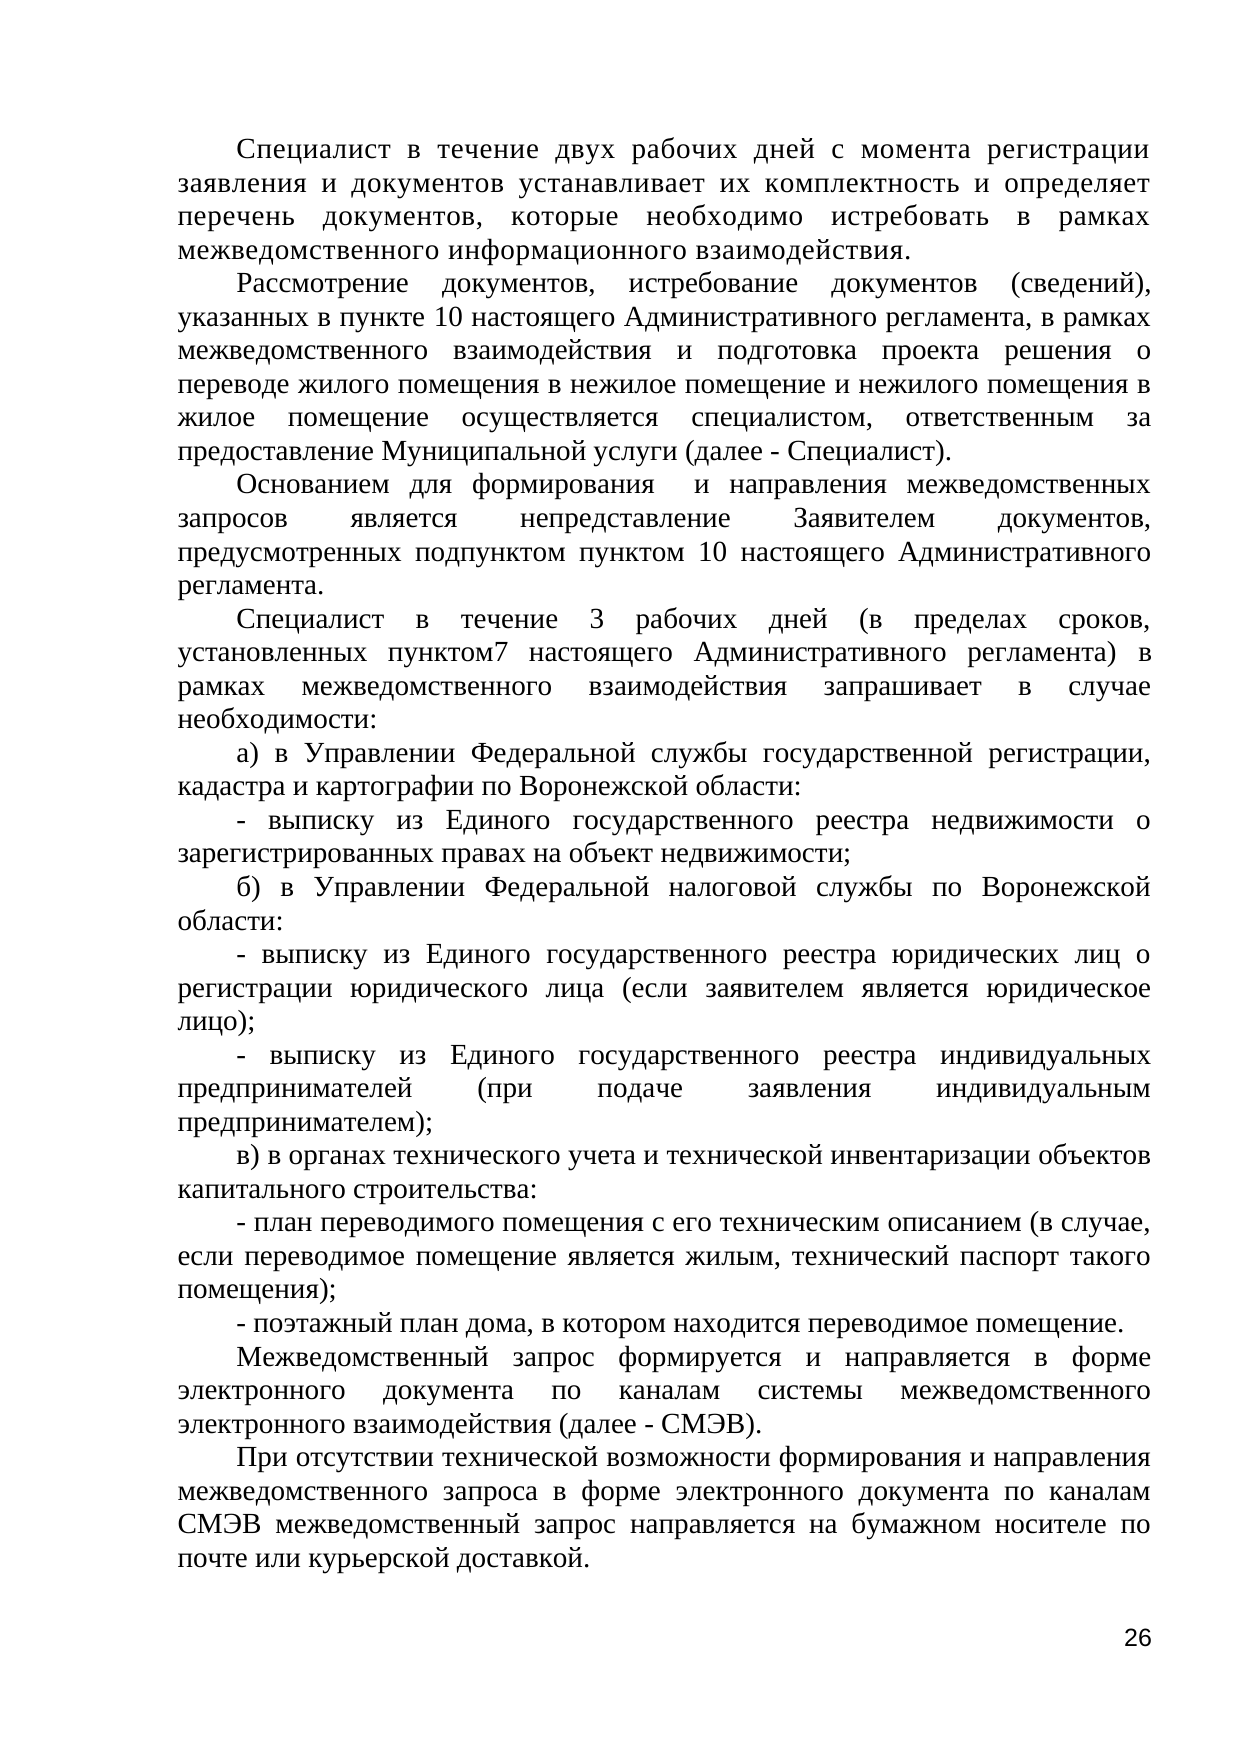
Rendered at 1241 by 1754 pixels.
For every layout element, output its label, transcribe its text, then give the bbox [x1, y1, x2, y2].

text а) в Управлении Федеральной службы государственной регистрации, кадастра и картографии по Воронежской области: [177, 735, 1152, 802]
text - выписку из Единого государственного реестра индивидуальных предпринимателей (при подаче заявления индивидуальным предпринимателем); [177, 1037, 1152, 1137]
text б) в Управлении Федеральной налоговой службы по Воронежской области: [177, 869, 1152, 936]
text - выписку из Единого государственного реестра юридических лиц о регистрации юридического лица (если заявителем является юридическое лицо); [177, 936, 1152, 1037]
text Межведомственный запрос формируется и направляется в форме электронного документа по каналам системы межведомственного электронного взаимодействия (далее - СМЭВ). [177, 1339, 1152, 1439]
text Рассмотрение документов, истребование документов (сведений), указанных в пункте 10 настоящего Административного регламента, в рамках межведомственного взаимодействия и подготовка проекта решения о переводе жилого помещения в нежилое помещение и нежилого помещения в жилое помещение осуществляется специалистом, ответственным за предоставление Муниципальной услуги (далее - Специалист). [177, 265, 1152, 467]
text Специалист в течение 3 рабочих дней (в пределах сроков, установленных пунктом7 настоящего Административного регламента) в рамках межведомственного взаимодействия запрашивает в случае необходимости: [177, 601, 1152, 735]
text - план переводимого помещения с его техническим описанием (в случае, если переводимое помещение является жилым, технический паспорт такого помещения); [177, 1204, 1152, 1305]
text - поэтажный план дома, в котором находится переводимое помещение. [177, 1305, 1152, 1339]
text в) в органах технического учета и технической инвентаризации объектов капитального строительства: [177, 1137, 1152, 1204]
text При отсутствии технической возможности формирования и направления межведомственного запроса в форме электронного документа по каналам СМЭВ межведомственный запрос направляется на бумажном носителе по почте или курьерской доставкой. [177, 1439, 1152, 1573]
text Основанием для формирования и направления межведомственных запросов является непредставление Заявителем документов, предусмотренных подпунктом пунктом 10 настоящего Административного регламента. [177, 467, 1152, 601]
text - выписку из Единого государственного реестра недвижимости о зарегистрированных правах на объект недвижимости; [177, 802, 1152, 869]
text Специалист в течение двух рабочих дней с момента регистрации заявления и документов устанавливает их комплектность и определяет перечень документов, которые необходимо истребовать в рамках межведомственного информационного взаимодействия. [177, 131, 1152, 265]
